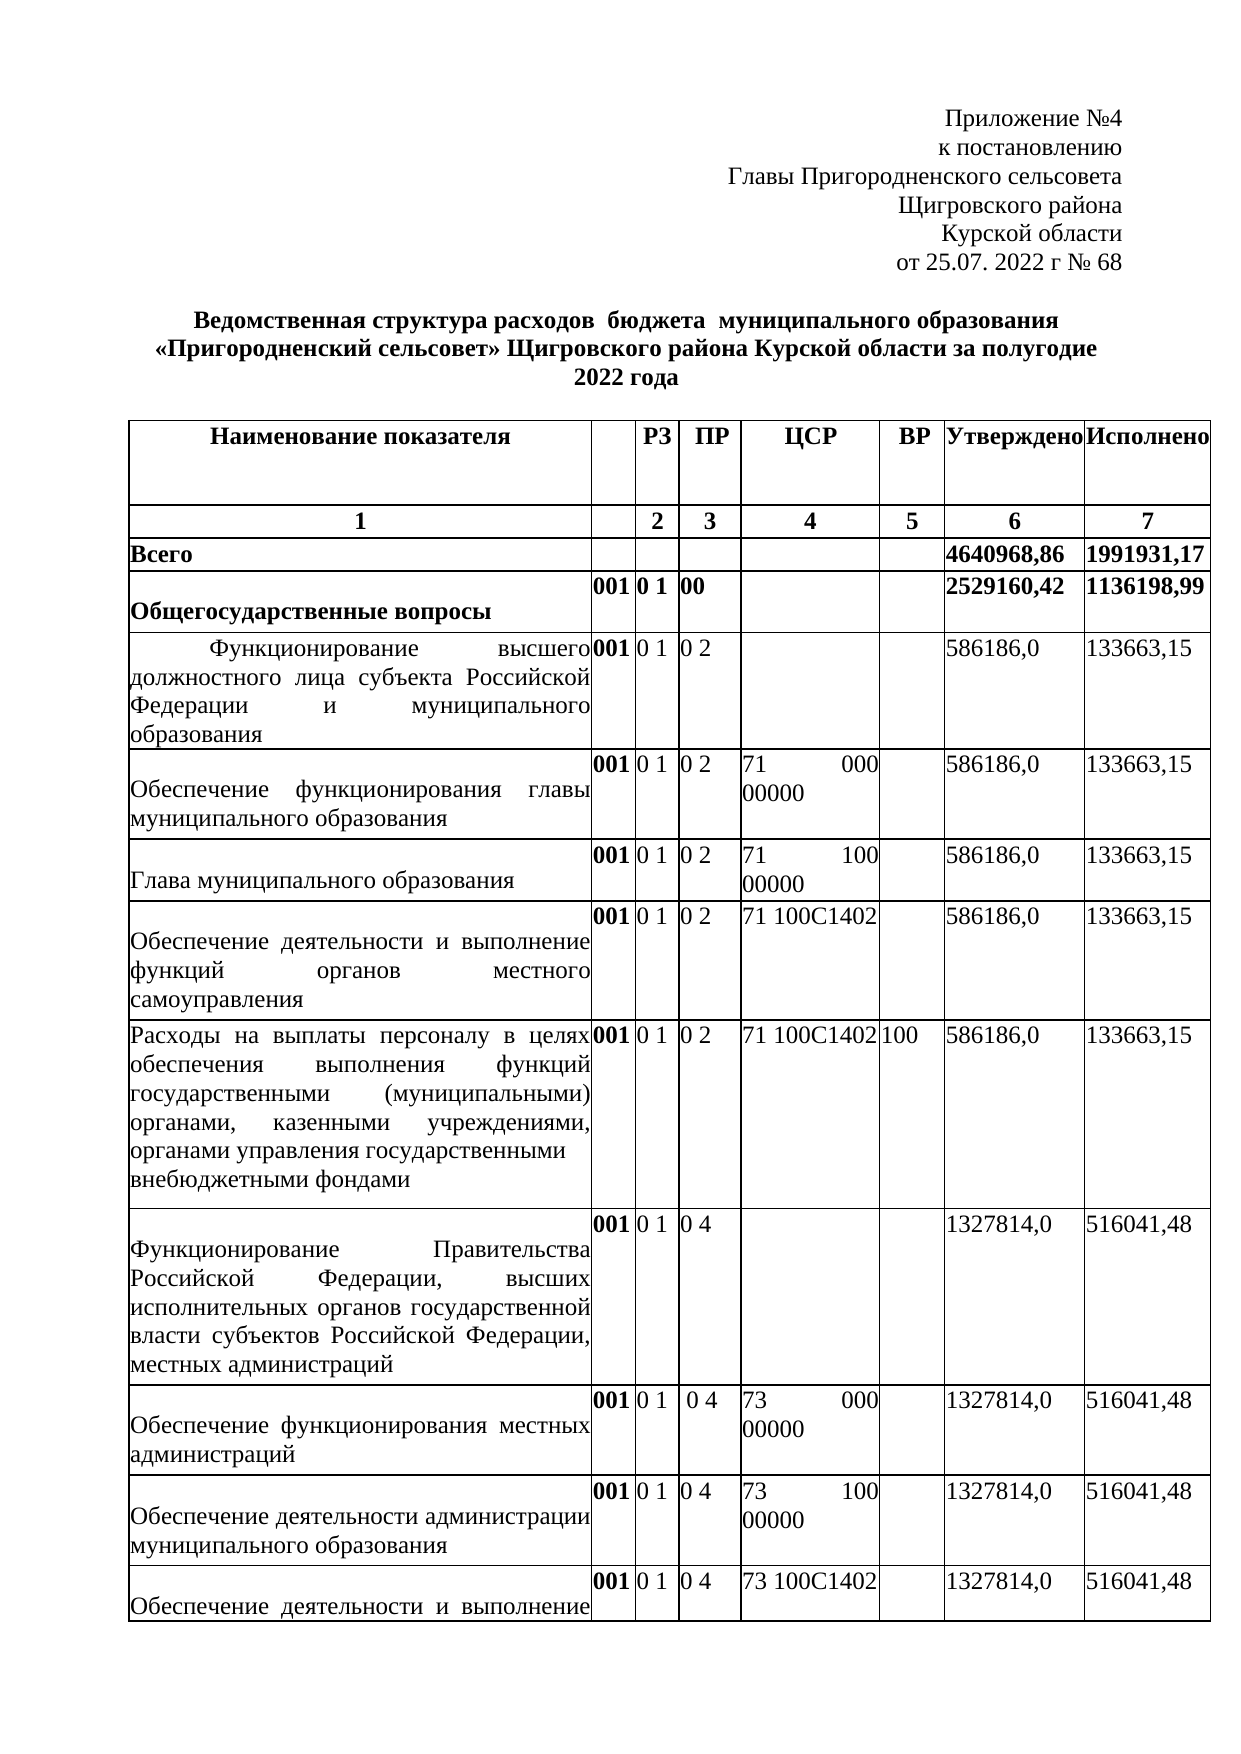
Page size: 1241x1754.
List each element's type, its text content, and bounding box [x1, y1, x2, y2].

table_header ВР [880, 421, 944, 504]
table_cell Функционирование Правительства Российской Федерации, высших исполнительных органов государственной власти субъектов Российской Федерации, местных администраций [130, 1209, 591, 1384]
table_header ПР [680, 421, 740, 504]
table_cell 0 1 [636, 633, 678, 748]
table_cell 516041,48 [1085, 1566, 1210, 1620]
table_cell 71 100 00000 [742, 840, 879, 900]
table_cell 001 [592, 902, 635, 1019]
table_cell 71 100С1402 [742, 902, 879, 1019]
table_cell 586186,0 [945, 840, 1084, 900]
table_cell 133663,15 [1085, 1021, 1210, 1207]
table_cell 0 4 [680, 1566, 740, 1620]
table_header РЗ [636, 421, 678, 504]
table_cell 73 000 00000 [742, 1386, 879, 1474]
table_cell 0 4 [680, 1386, 740, 1474]
table_cell [880, 902, 944, 1019]
table_cell 6 [945, 506, 1084, 537]
table_cell [880, 633, 944, 748]
table_cell 3 [680, 506, 740, 537]
table_cell 0 1 [636, 572, 678, 631]
table_cell 1 [130, 506, 591, 537]
table_cell 0 1 [636, 1209, 678, 1384]
table_cell 1136198,99 [1085, 572, 1210, 631]
table_cell 516041,48 [1085, 1386, 1210, 1474]
table_cell 1327814,0 [945, 1476, 1084, 1565]
table_cell 1327814,0 [945, 1566, 1084, 1620]
table_cell Расходы на выплаты персоналу в целях обеспечения выполнения функций государственными (муниципальными) органами, казенными учреждениями, органами управления государственными внебюджетными фондами [130, 1021, 591, 1207]
table_cell 001 [592, 750, 635, 838]
text Курской области [130, 218, 1122, 247]
table_cell [680, 539, 740, 570]
table_cell 1327814,0 [945, 1386, 1084, 1474]
table_cell 001 [592, 840, 635, 900]
table_cell 2529160,42 [945, 572, 1084, 631]
table_cell [880, 1386, 944, 1474]
table_cell [592, 539, 635, 570]
table_cell 001 [592, 1566, 635, 1620]
table_cell 0 4 [680, 1209, 740, 1384]
table_cell 0 2 [680, 1021, 740, 1207]
table_cell Обеспечение функционирования местных администраций [130, 1386, 591, 1474]
table_cell 001 [592, 1021, 635, 1207]
table_cell 0 2 [680, 633, 740, 748]
table_cell 4640968,86 [945, 539, 1084, 570]
table_cell 001 [592, 633, 635, 748]
table_cell 5 [880, 506, 944, 537]
table_cell 0 2 [680, 840, 740, 900]
table_header Наименование показателя [130, 421, 591, 504]
text Щигровского района [130, 190, 1122, 218]
table_cell 516041,48 [1085, 1209, 1210, 1384]
table_cell 001 [592, 1209, 635, 1384]
table_header ЦСР [742, 421, 879, 504]
table_cell 133663,15 [1085, 750, 1210, 838]
table_cell 001 [592, 572, 635, 631]
table_cell [880, 539, 944, 570]
table_cell 73 100С1402 [742, 1566, 879, 1620]
table_cell 00 [680, 572, 740, 631]
table_cell 0 1 [636, 902, 678, 1019]
table_cell 586186,0 [945, 1021, 1084, 1207]
table_cell 133663,15 [1085, 633, 1210, 748]
table_cell Обеспечение функционирования главы муниципального образования [130, 750, 591, 838]
table_cell 586186,0 [945, 750, 1084, 838]
table_cell 100 [880, 1021, 944, 1207]
table_cell 001 [592, 1476, 635, 1565]
table_cell 73 100 00000 [742, 1476, 879, 1565]
text Главы Пригородненского сельсовета [130, 161, 1122, 190]
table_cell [130, 1566, 591, 1620]
table_cell [880, 840, 944, 900]
table_cell 0 2 [680, 902, 740, 1019]
table_cell [742, 572, 879, 631]
table_cell [880, 572, 944, 631]
table_header Исполнено [1085, 421, 1210, 504]
table_cell 0 2 [680, 750, 740, 838]
table_header Утверждено [945, 421, 1084, 504]
table_cell Всего [130, 539, 591, 570]
table_cell 133663,15 [1085, 840, 1210, 900]
table_cell 7 [1085, 506, 1210, 537]
table_cell 0 1 [636, 1386, 678, 1474]
table_cell 71 100С1402 [742, 1021, 879, 1207]
table_cell 0 1 [636, 1566, 678, 1620]
table_cell 516041,48 [1085, 1476, 1210, 1565]
table_cell [880, 750, 944, 838]
table_cell [636, 539, 678, 570]
table_cell Обеспечение деятельности администрации муниципального образования [130, 1476, 591, 1565]
table_cell Глава муниципального образования [130, 840, 591, 900]
table_cell 1327814,0 [945, 1209, 1084, 1384]
table_cell 0 1 [636, 1021, 678, 1207]
text Ведомственная структура расходов бюджета муниципального образования «Пригородненский сельсовет» Щигровского района Курской области за полугодие 2022 года [130, 305, 1122, 391]
table_header [592, 421, 635, 504]
table_cell [880, 1476, 944, 1565]
table_cell [742, 539, 879, 570]
table_cell [742, 633, 879, 748]
table_cell Общегосударственные вопросы [130, 572, 591, 631]
table_cell [880, 1209, 944, 1384]
table_cell 001 [592, 1386, 635, 1474]
table_cell [592, 506, 635, 537]
table_cell 0 4 [680, 1476, 740, 1565]
table_cell Обеспечение деятельности и выполнение функций органов местного самоуправления [130, 902, 591, 1019]
text от 25.07. 2022 г № 68 [130, 247, 1122, 276]
table_cell 0 1 [636, 1476, 678, 1565]
table_cell 2 [636, 506, 678, 537]
table_cell [742, 1209, 879, 1384]
table_cell 1991931,17 [1085, 539, 1210, 570]
table_cell 71 000 00000 [742, 750, 879, 838]
table_cell 133663,15 [1085, 902, 1210, 1019]
table_cell Функционирование высшего должностного лица субъекта Российской Федерации и муниципального образования [130, 633, 591, 748]
table_cell 0 1 [636, 840, 678, 900]
table_cell [880, 1566, 944, 1620]
table_cell 0 1 [636, 750, 678, 838]
table_cell 586186,0 [945, 633, 1084, 748]
text Приложение №4 [130, 103, 1122, 132]
table_cell 4 [742, 506, 879, 537]
text к постановлению [130, 132, 1122, 161]
table_cell 586186,0 [945, 902, 1084, 1019]
